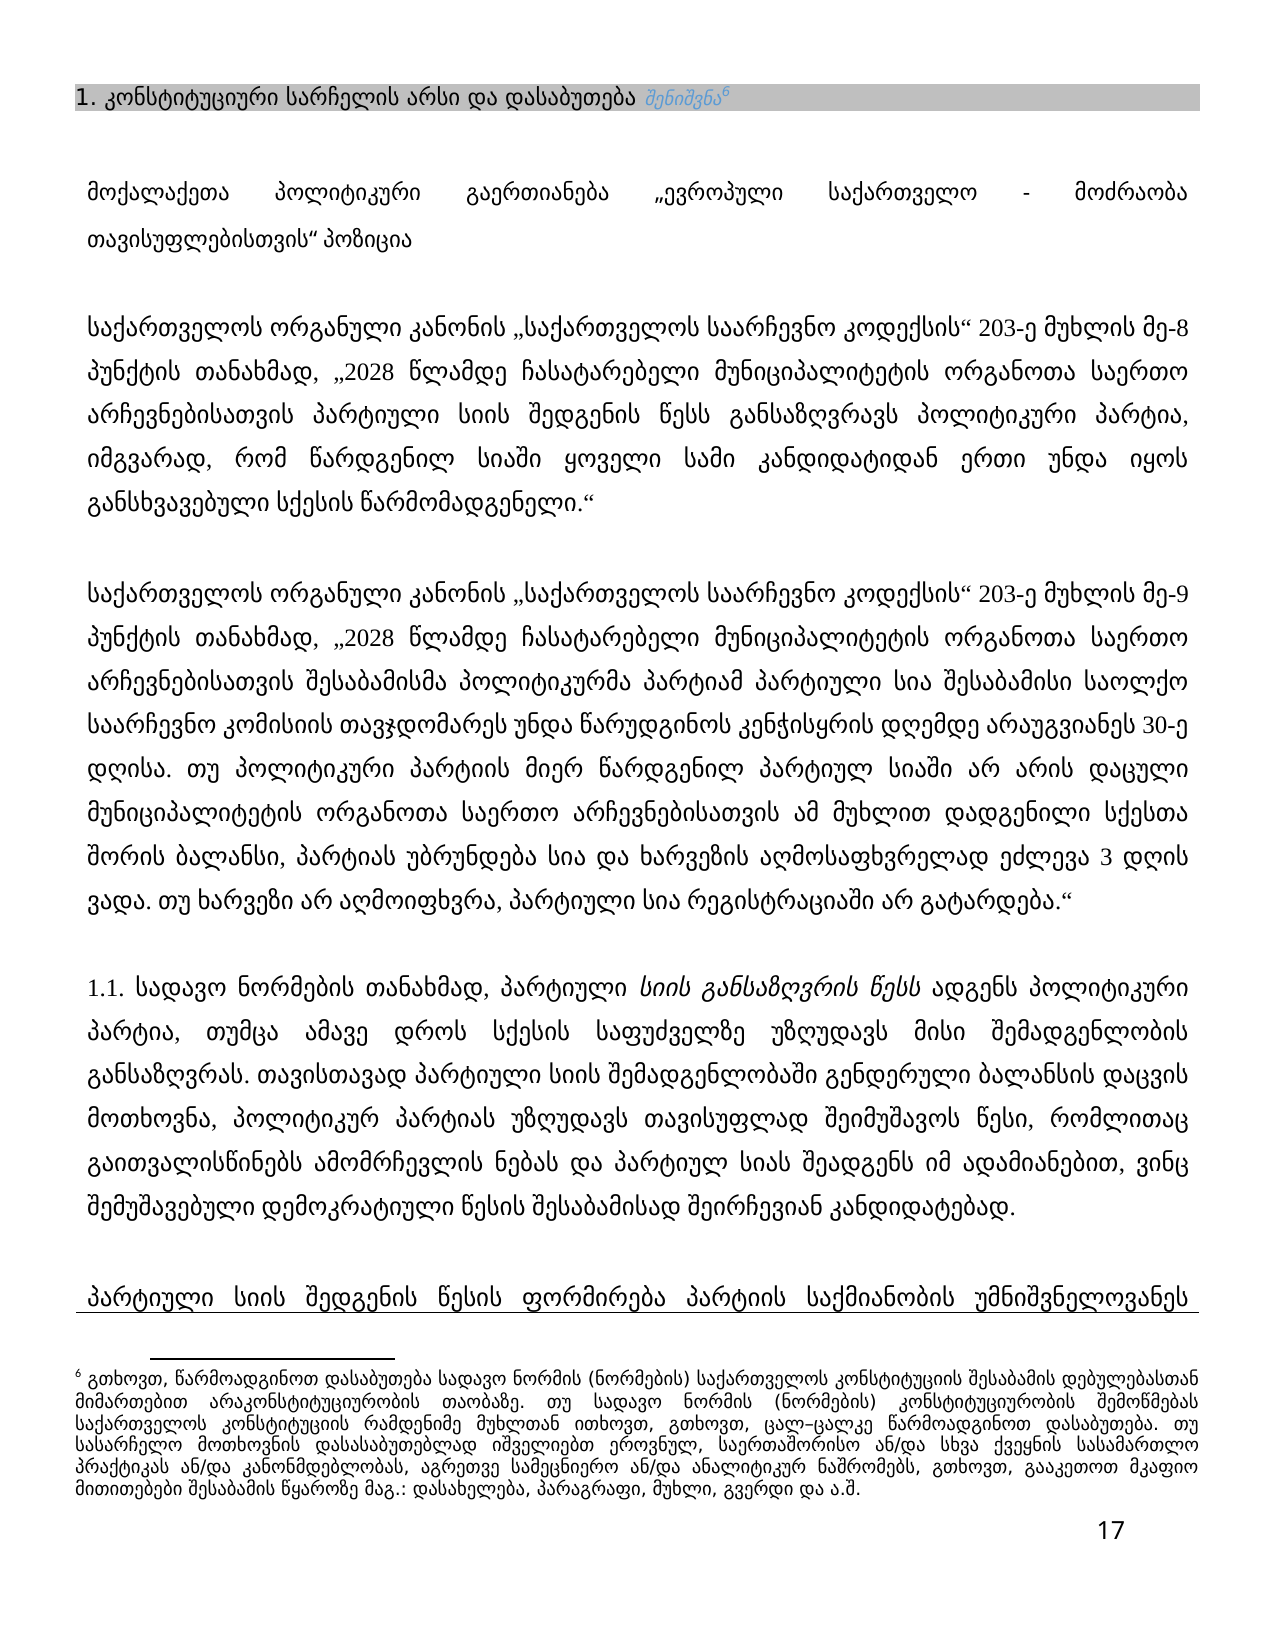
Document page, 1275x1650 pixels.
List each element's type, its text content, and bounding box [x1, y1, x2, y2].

text 1. კონსტიტუციური სარჩელის არსი და დასაბუთება შენიშვნა [75, 84, 1200, 111]
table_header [76, 176, 1199, 1312]
